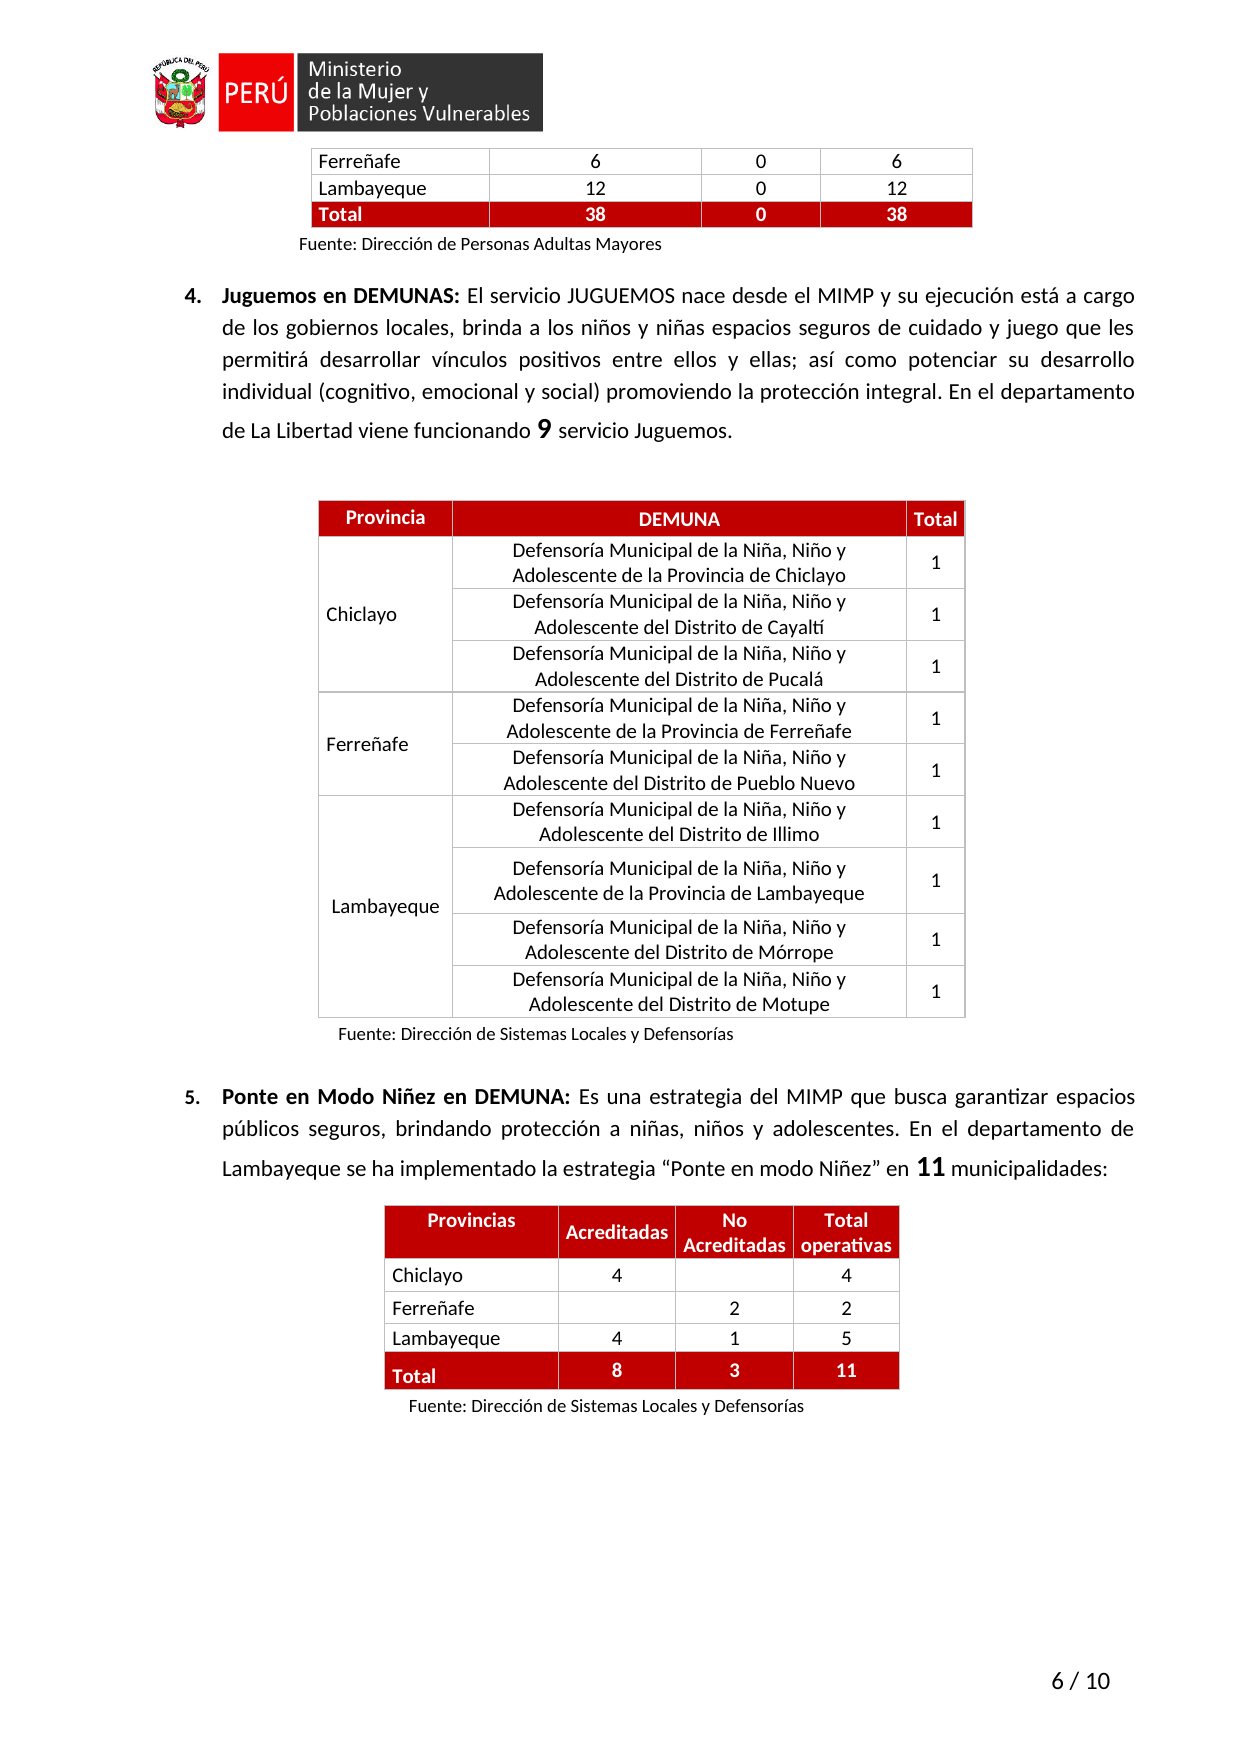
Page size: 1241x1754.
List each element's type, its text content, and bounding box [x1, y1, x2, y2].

table_cell 11 [794, 1352, 899, 1389]
table_cell 4 [559, 1259, 675, 1291]
table_cell Ferreñafe [385, 1292, 558, 1323]
table_cell 1 [907, 693, 964, 743]
table_cell 1 [907, 589, 964, 639]
table_cell Defensoría Municipal de la Niña, Niño y Adolescente del Distrito de Pucalá [453, 641, 906, 691]
table_cell [676, 1259, 793, 1291]
list Juguemos en DEMUNAS: El servicio JUGUEMOS nace desde el MIMP y su ejecución está a cargo de los gobiernos locales, brinda a los niños y niñas espacios seguros de cuidado y juego que les permitirá desarrollar vínculos positivos entre ellos y ellas; así como potenciar su desarrollo individual (cognitivo, emocional y social) promoviendo la protección integral. En el departamento de La Libertad viene funcionando 9 servicio Juguemos. [184, 281, 1136, 446]
table_cell Ferreñafe [312, 149, 489, 174]
table_cell 12 [490, 175, 701, 201]
table_cell 1 [907, 796, 964, 847]
table_cell 2 [676, 1292, 793, 1323]
text Fuente: Dirección de Sistemas Locales y Defensorías [147, 1390, 1136, 1418]
table_header No Acreditadas [676, 1206, 793, 1258]
table_cell 38 [821, 202, 972, 227]
picture [139, 50, 544, 135]
table_cell 1 [907, 848, 964, 913]
table_cell Defensoría Municipal de la Niña, Niño y Adolescente de la Provincia de Chiclayo [453, 537, 906, 588]
table_cell 0 [702, 149, 820, 174]
table_cell Lambayeque [319, 796, 452, 1017]
table_header Total operativas [794, 1206, 899, 1258]
table_cell Defensoría Municipal de la Niña, Niño y Adolescente del Distrito de Cayaltí [453, 589, 906, 639]
table_cell 3 [676, 1352, 793, 1389]
table_cell Total [312, 202, 489, 227]
table_cell Ferreñafe [319, 693, 452, 795]
table_cell Defensoría Municipal de la Niña, Niño y Adolescente del Distrito de Pueblo Nuevo [453, 744, 906, 795]
table_cell 38 [490, 202, 701, 227]
table_cell 6 [821, 149, 972, 174]
table_cell Defensoría Municipal de la Niña, Niño y Adolescente del Distrito de Mórrope [453, 914, 906, 965]
table_cell 1 [907, 914, 964, 965]
list Fuente: Dirección de Sistemas Locales y Defensorías [214, 1018, 1136, 1046]
table_header Total [907, 501, 964, 536]
table_cell 0 [702, 202, 820, 227]
table_cell Defensoría Municipal de la Niña, Niño y Adolescente del Distrito de Illimo [453, 796, 906, 847]
table_cell 6 [490, 149, 701, 174]
table_cell 1 [907, 537, 964, 588]
table_header Acreditadas [559, 1206, 675, 1258]
table_cell Defensoría Municipal de la Niña, Niño y Adolescente de la Provincia de Lambayeque [453, 848, 906, 913]
table_cell Chiclayo [385, 1259, 558, 1291]
table_cell 4 [794, 1259, 899, 1291]
table_cell Total [385, 1352, 558, 1389]
table_cell 8 [559, 1352, 675, 1389]
table_cell 1 [907, 744, 964, 795]
table_cell 4 [559, 1324, 675, 1351]
table_cell 1 [907, 641, 964, 691]
table_cell Chiclayo [319, 537, 452, 691]
table_header Provincia [319, 501, 452, 536]
table_cell 12 [821, 175, 972, 201]
table_cell 1 [907, 966, 964, 1017]
table_header DEMUNA [453, 501, 906, 536]
table_cell Lambayeque [312, 175, 489, 201]
table_header Provincias [385, 1206, 558, 1258]
table_cell Defensoría Municipal de la Niña, Niño y Adolescente del Distrito de Motupe [453, 966, 906, 1017]
table_cell 1 [676, 1324, 793, 1351]
table_cell Defensoría Municipal de la Niña, Niño y Adolescente de la Provincia de Ferreñafe [453, 693, 906, 743]
list Ponte en Modo Niñez en DEMUNA: Es una estrategia del MIMP que busca garantizar espacios públicos seguros, brindando protección a niñas, niños y adolescentes. En el departamento de Lambayeque se ha implementado la estrategia “Ponte en modo Niñez” en 11 municipalidades: [184, 1082, 1136, 1183]
table_cell Lambayeque [385, 1324, 558, 1351]
text Fuente: Dirección de Personas Adultas Mayores [147, 228, 1137, 256]
table_cell 2 [794, 1292, 899, 1323]
table_cell [559, 1292, 675, 1323]
table_cell 5 [794, 1324, 899, 1351]
table_cell 0 [702, 175, 820, 201]
